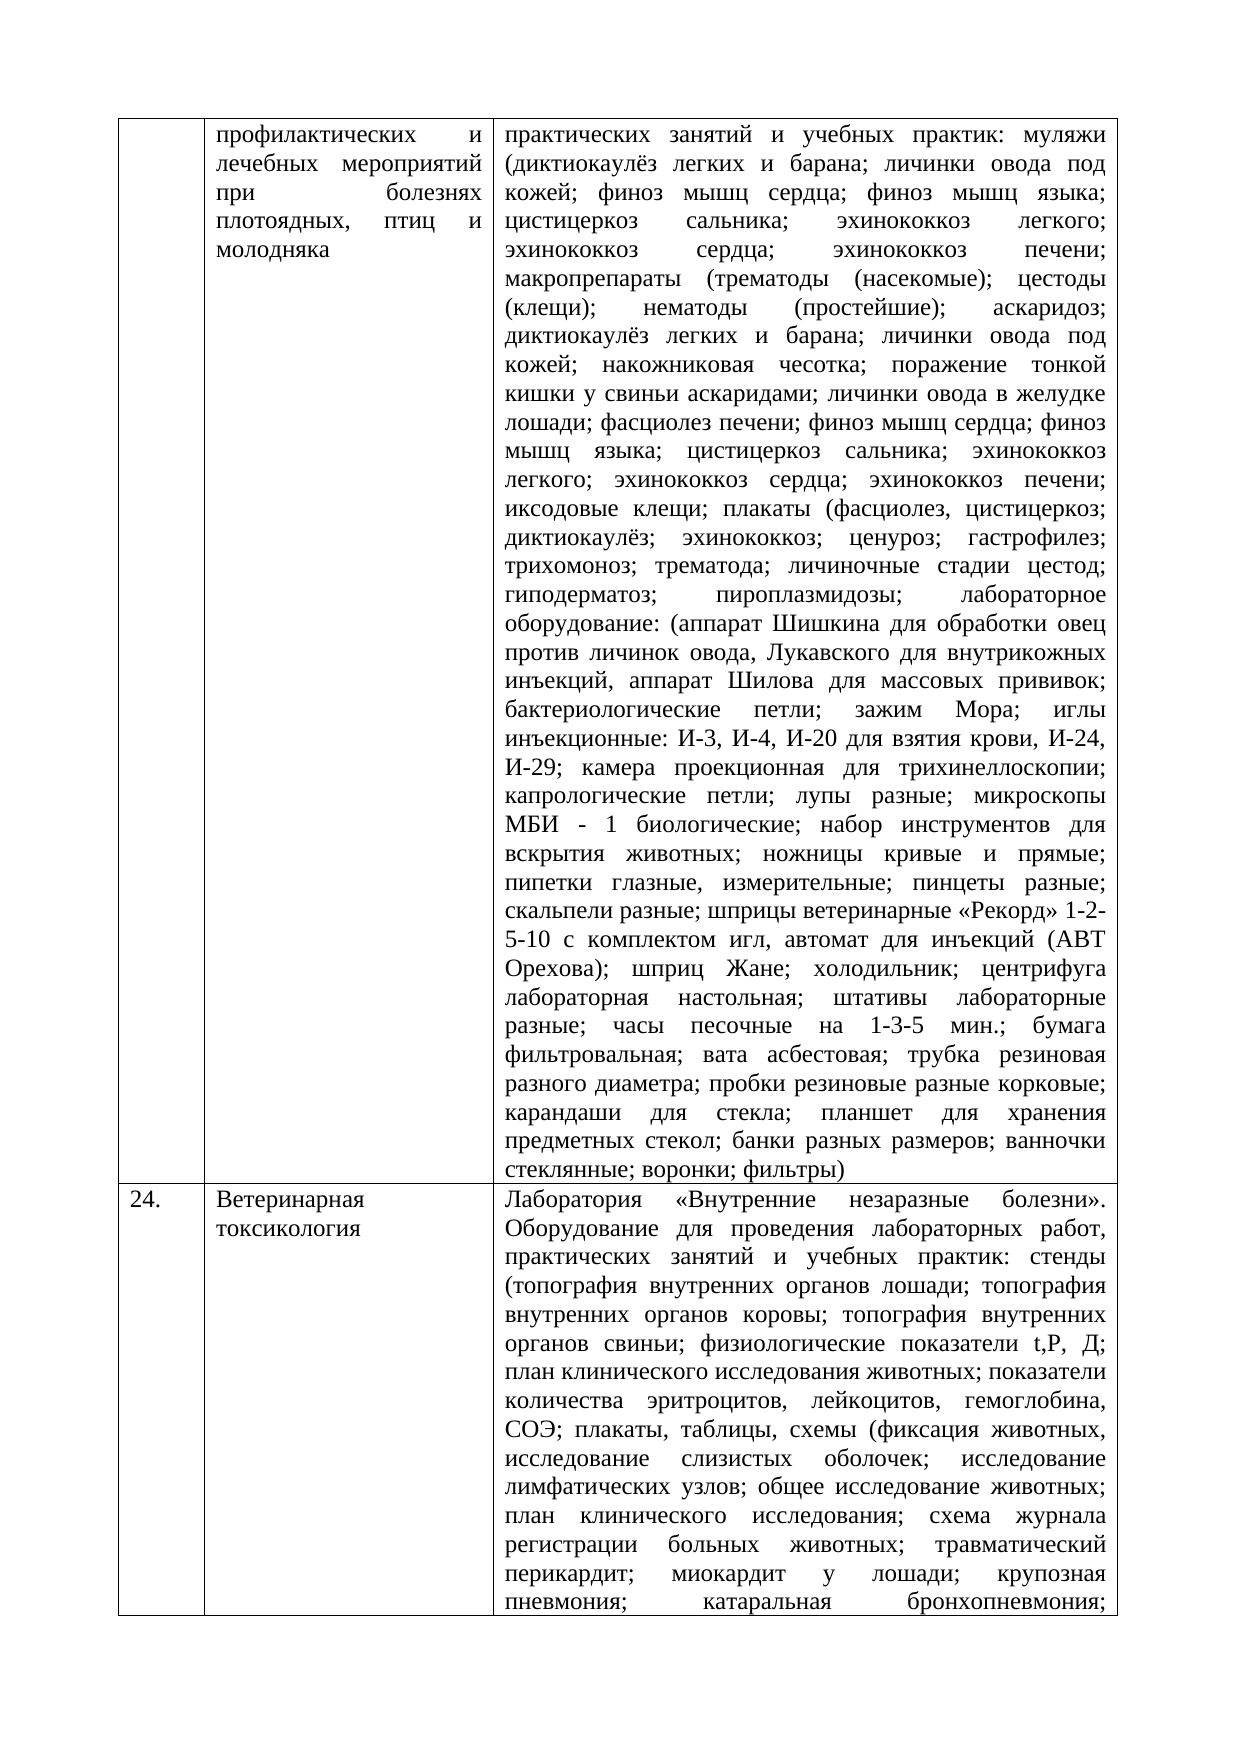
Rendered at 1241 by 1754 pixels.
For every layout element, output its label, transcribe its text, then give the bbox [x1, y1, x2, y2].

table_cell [494, 1184, 1117, 1615]
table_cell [205, 119, 493, 1183]
table_cell [119, 119, 204, 1183]
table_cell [205, 1184, 493, 1615]
table_cell [119, 1184, 204, 1615]
